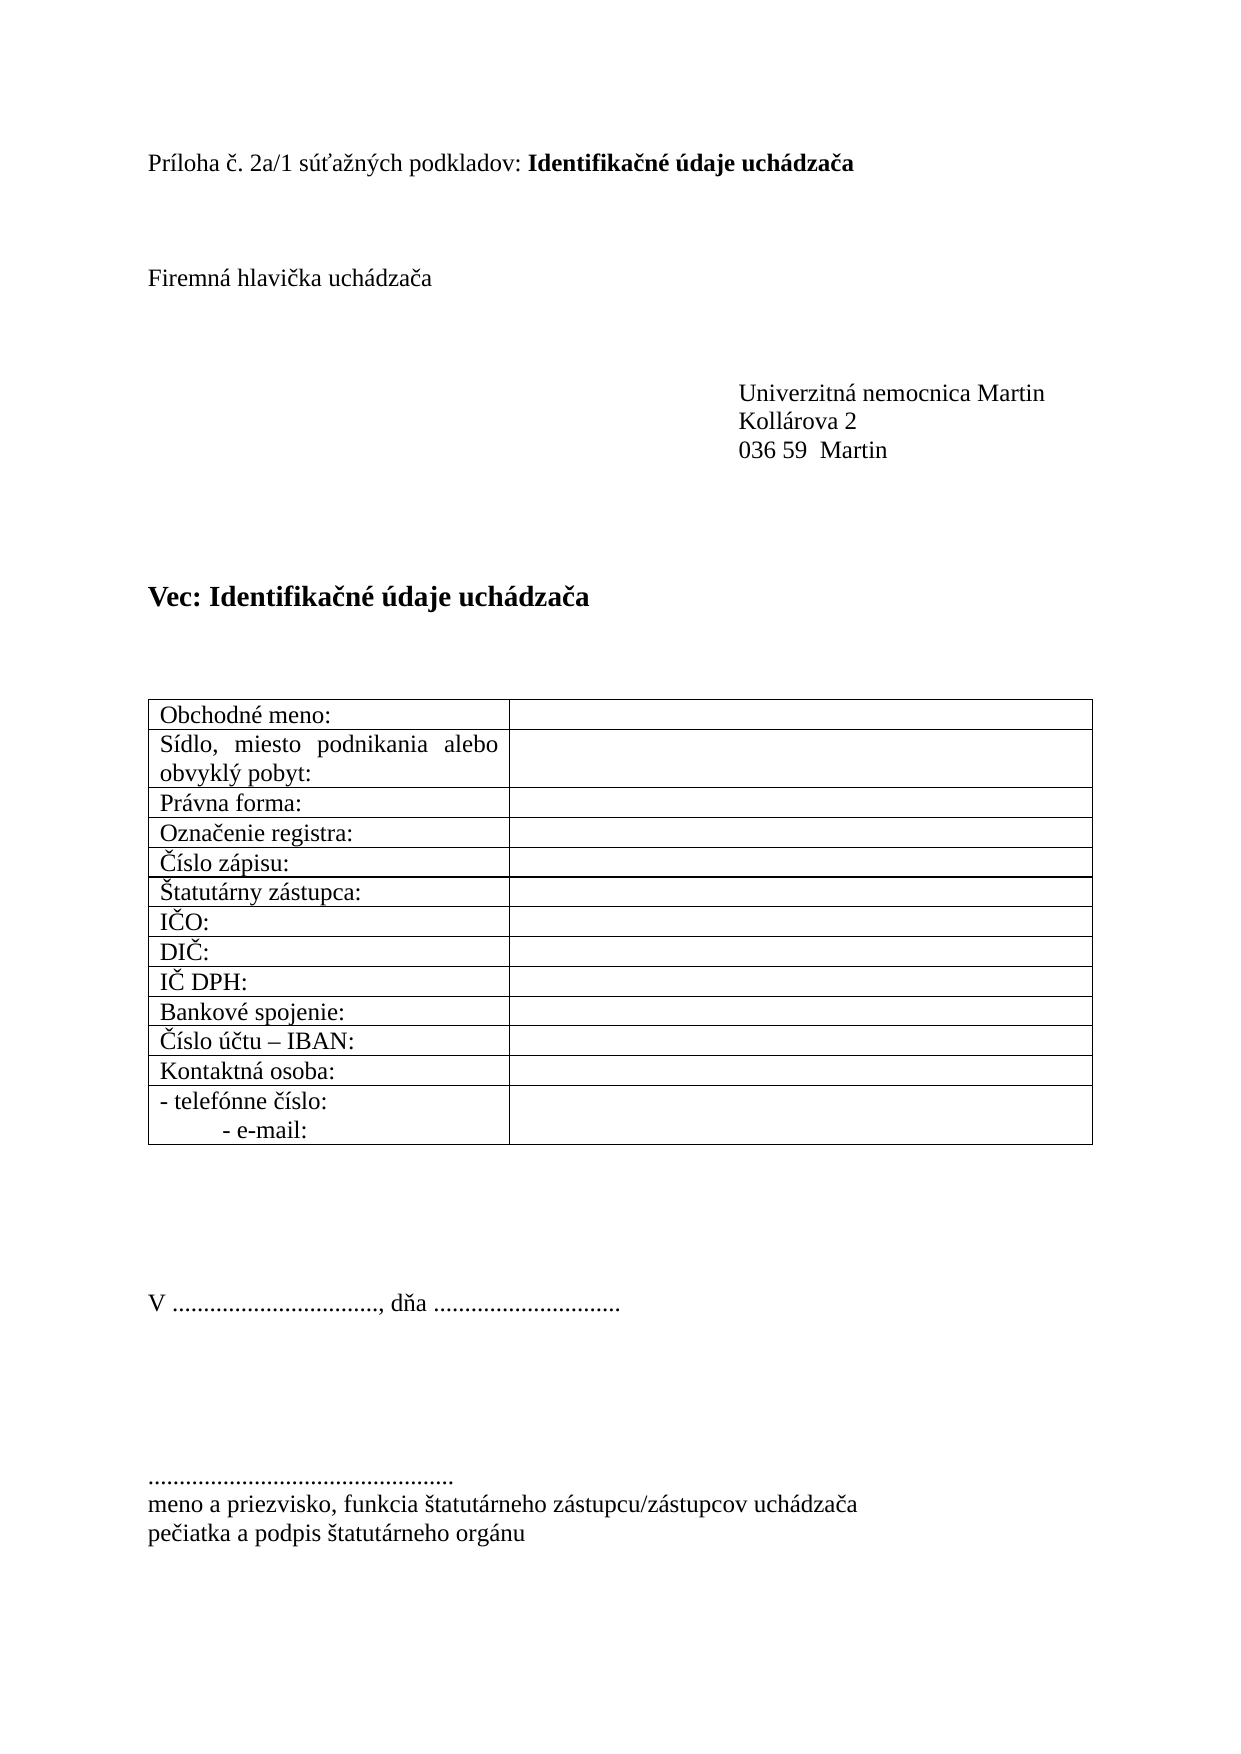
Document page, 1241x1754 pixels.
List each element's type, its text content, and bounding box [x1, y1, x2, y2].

table_cell [510, 730, 1092, 787]
table_cell [510, 1056, 1092, 1085]
table_cell [510, 967, 1092, 996]
subtitle Vec: Identifikačné údaje uchádzača [148, 579, 1092, 612]
table_cell Číslo zápisu: [149, 848, 509, 876]
table_header Obchodné meno: [149, 700, 509, 728]
table_header [510, 700, 1092, 728]
table_cell [510, 878, 1092, 906]
text pečiatka a podpis štatutárneho orgánu [148, 1518, 1092, 1547]
text Príloha č. 2a/1 súťažných podkladov: Identifikačné údaje uchádzača [148, 148, 1092, 176]
table_cell [510, 1026, 1092, 1055]
text V ................................., dňa .............................. [148, 1288, 1092, 1317]
subtitle Firemná hlavička uchádzača [148, 263, 1092, 291]
table_cell Číslo účtu – IBAN: [149, 1026, 509, 1055]
table_cell Označenie registra: [149, 818, 509, 847]
table_cell Bankové spojenie: [149, 997, 509, 1025]
table_cell Štatutárny zástupca: [149, 878, 509, 906]
text ................................................. [148, 1461, 1092, 1489]
table_cell Právna forma: [149, 788, 509, 817]
table_cell [510, 1086, 1092, 1143]
table_cell [510, 907, 1092, 936]
table_cell [510, 997, 1092, 1025]
table_cell Kontaktná osoba: [149, 1056, 509, 1085]
text Kollárova 2 [738, 406, 1092, 435]
text Univerzitná nemocnica Martin [738, 378, 1092, 406]
table_cell [510, 788, 1092, 817]
table_cell IČO: [149, 907, 509, 936]
text meno a priezvisko, funkcia štatutárneho zástupcu/zástupcov uchádzača [148, 1489, 1092, 1518]
table_cell IČ DPH: [149, 967, 509, 996]
table_cell DIČ: [149, 937, 509, 966]
table_cell [510, 848, 1092, 876]
text 036 59 Martin [738, 435, 1092, 464]
table_cell [510, 937, 1092, 966]
table_cell [510, 818, 1092, 847]
table_cell Sídlo, miesto podnikania alebo obvyklý pobyt: [149, 730, 509, 787]
table_cell - telefónne číslo: - e-mail: [149, 1086, 509, 1143]
